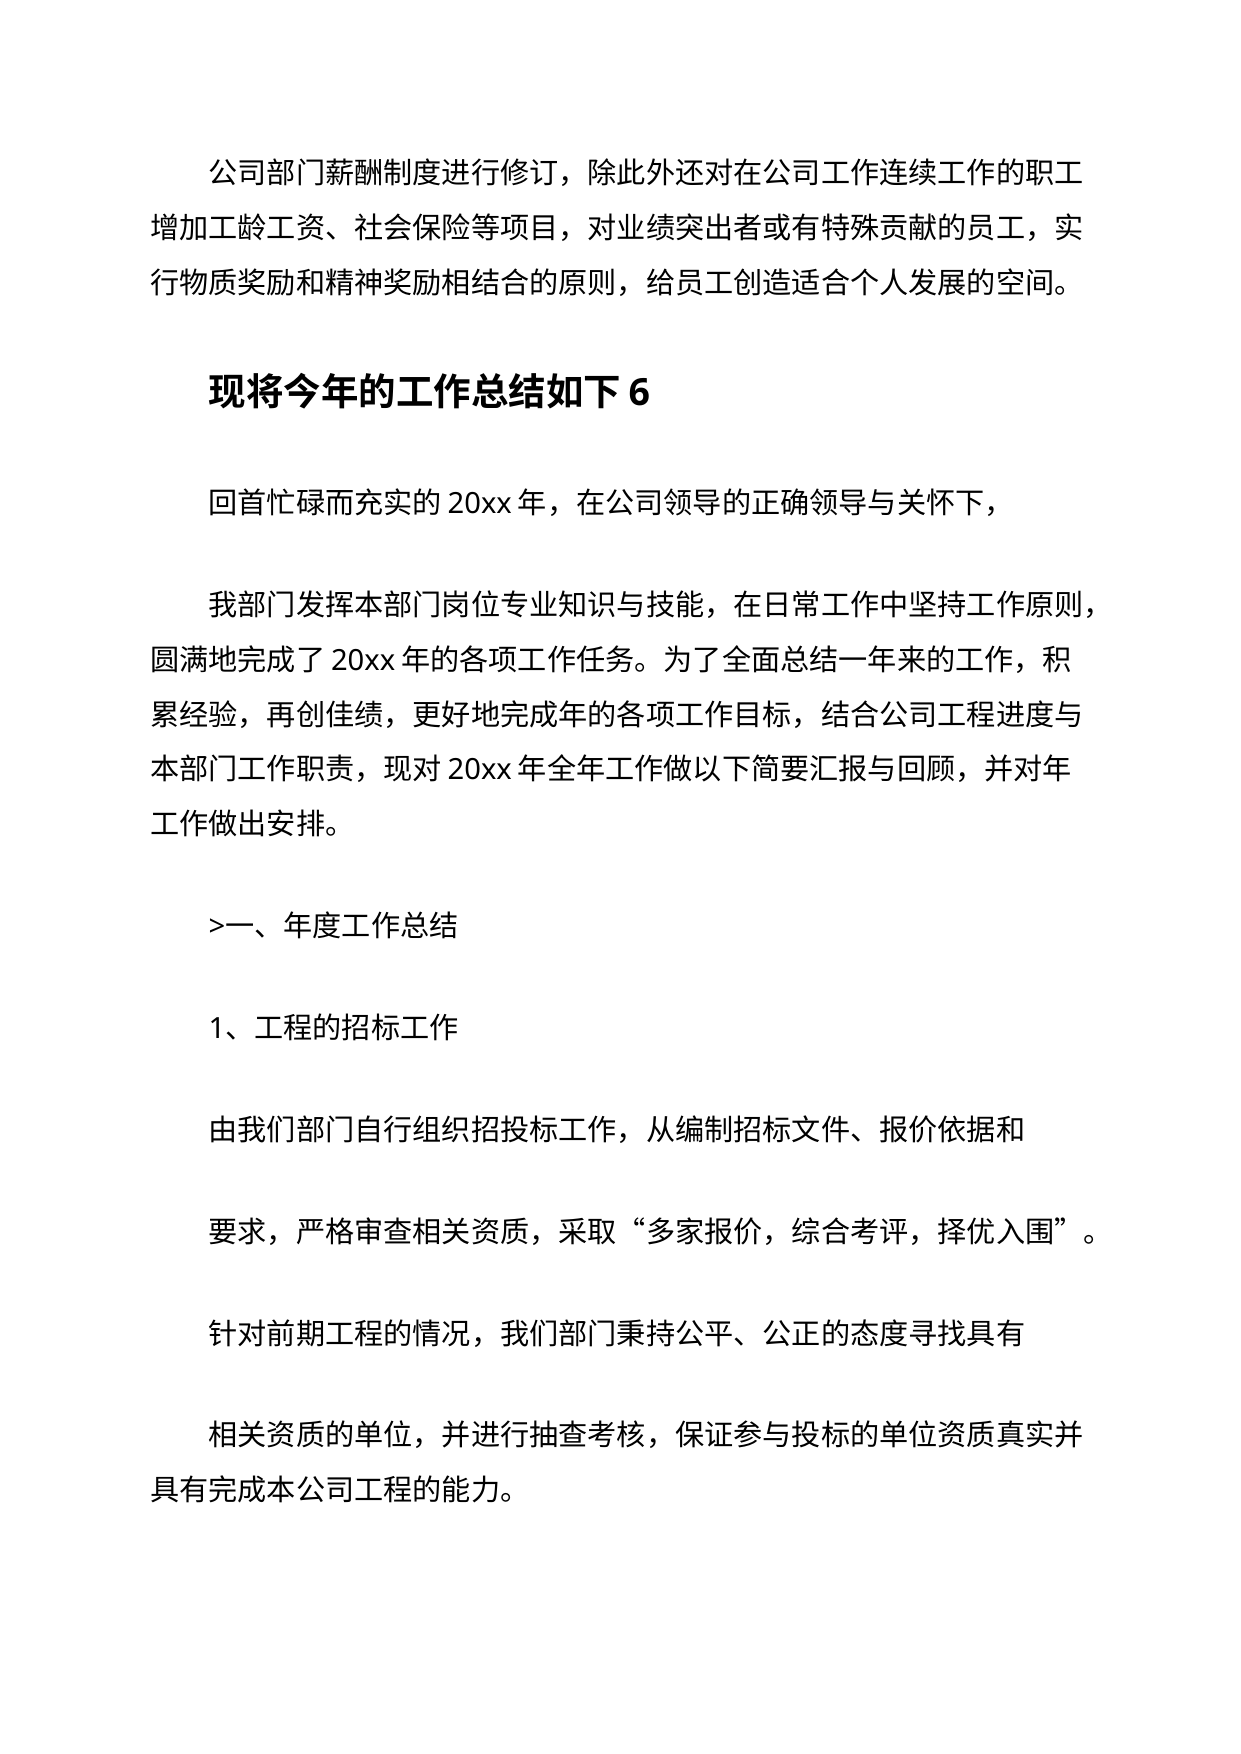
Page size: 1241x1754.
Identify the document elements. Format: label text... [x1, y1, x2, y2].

text 由我们部门自行组织招投标工作，从编制招标文件、报价依据和 [150, 1107, 1090, 1149]
text 要求，严格审查相关资质，采取“多家报价，综合考评，择优入围”。 [150, 1208, 1090, 1251]
text 针对前期工程的情况，我们部门秉持公平、公正的态度寻找具有 [150, 1310, 1090, 1352]
text >一、年度工作总结 [150, 903, 1090, 945]
text 相关资质的单位，并进行抽查考核，保证参与投标的单位资质真实并具有完成本公司工程的能力。 [150, 1412, 1090, 1509]
text 公司部门薪酬制度进行修订，除此外还对在公司工作连续工作的职工增加工龄工资、社会保险等项目，对业绩突出者或有特殊贡献的员工，实行物质奖励和精神奖励相结合的原则，给员工创造适合个人发展的空间。 [150, 150, 1090, 302]
text 现将今年的工作总结如下6 [150, 362, 1090, 416]
text 1、工程的招标工作 [150, 1005, 1090, 1047]
text 回首忙碌而充实的20xx年，在公司领导的正确领导与关怀下， [150, 479, 1090, 522]
text 我部门发挥本部门岗位专业知识与技能，在日常工作中坚持工作原则，圆满地完成了20xx年的各项工作任务。为了全面总结一年来的工作，积累经验，再创佳绩，更好地完成年的各项工作目标，结合公司工程进度与本部门工作职责，现对20xx年全年工作做以下简要汇报与回顾，并对年工作做出安排。 [150, 581, 1090, 843]
